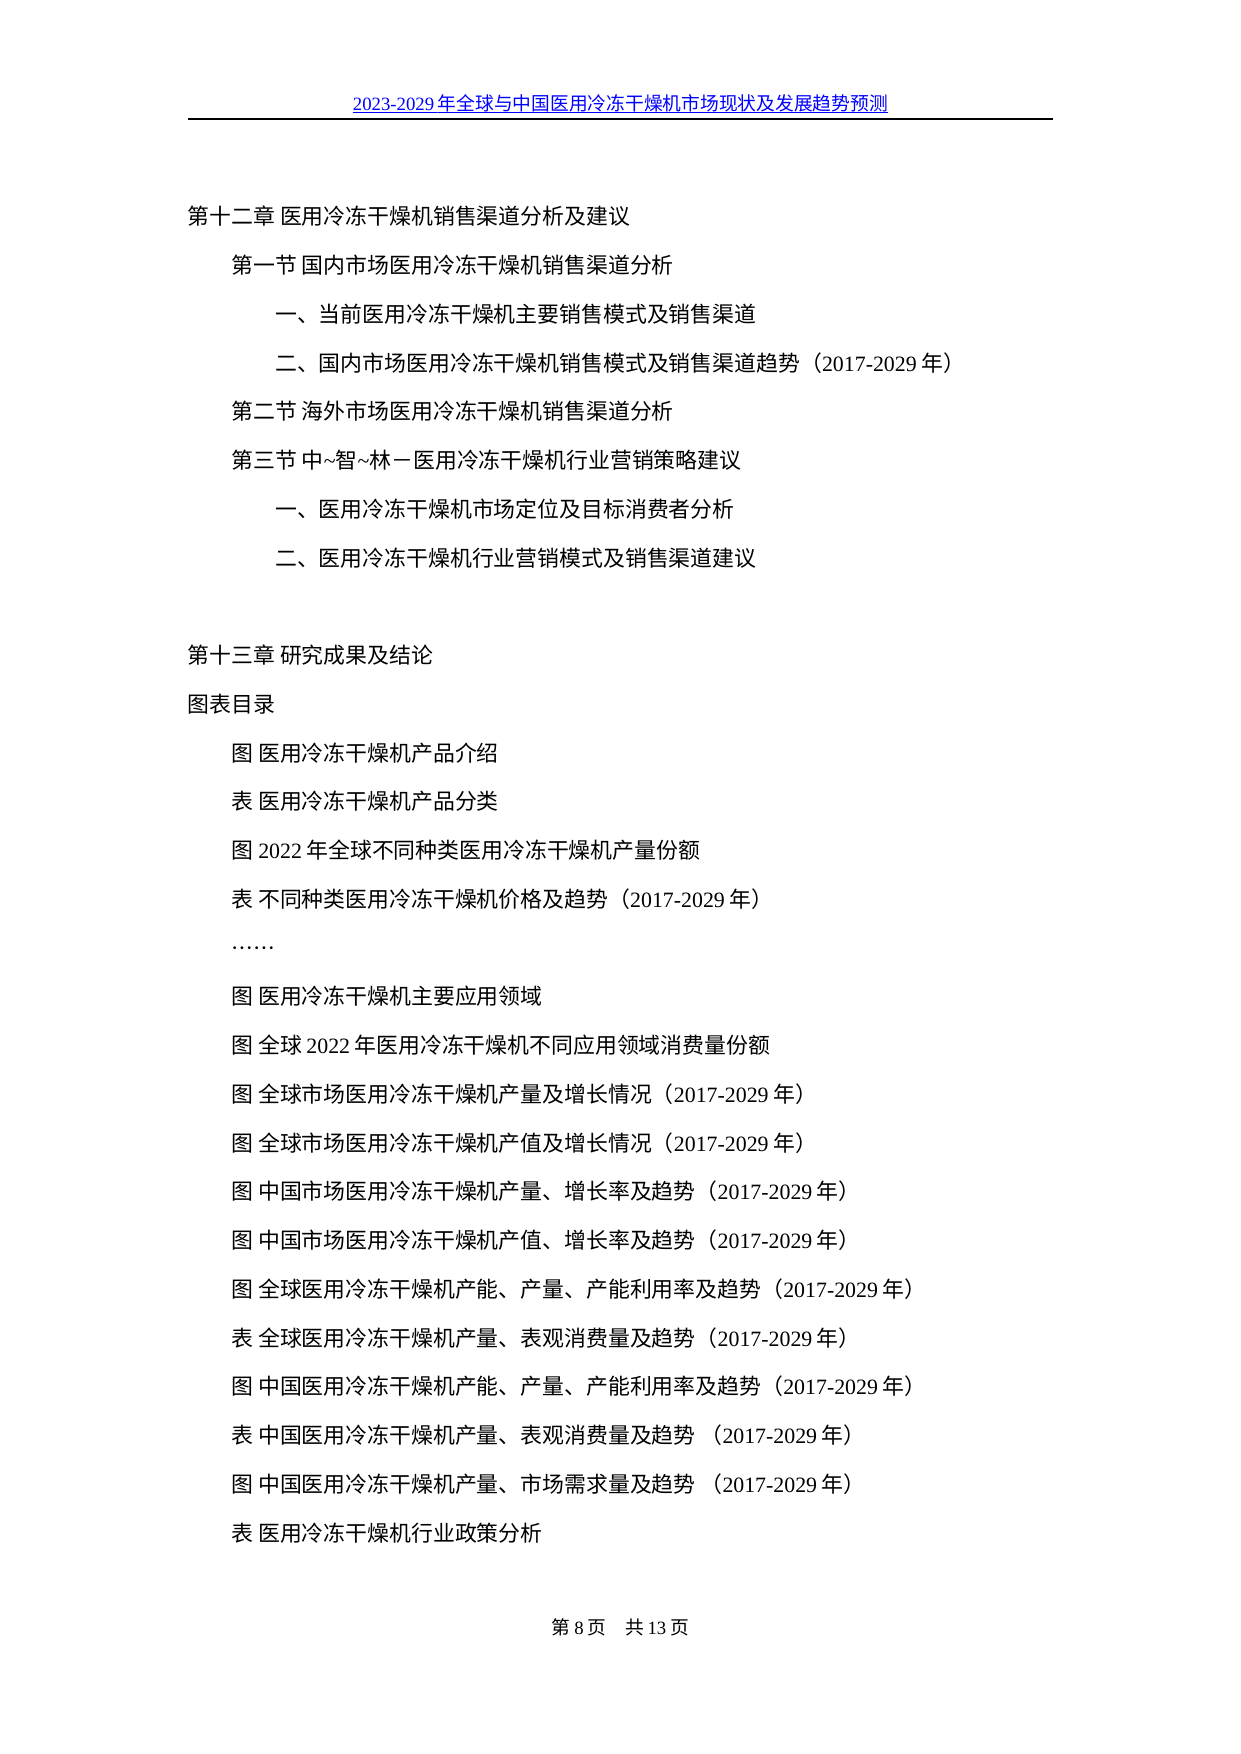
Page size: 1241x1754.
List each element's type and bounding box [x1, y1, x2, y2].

text [187, 150, 1053, 1548]
